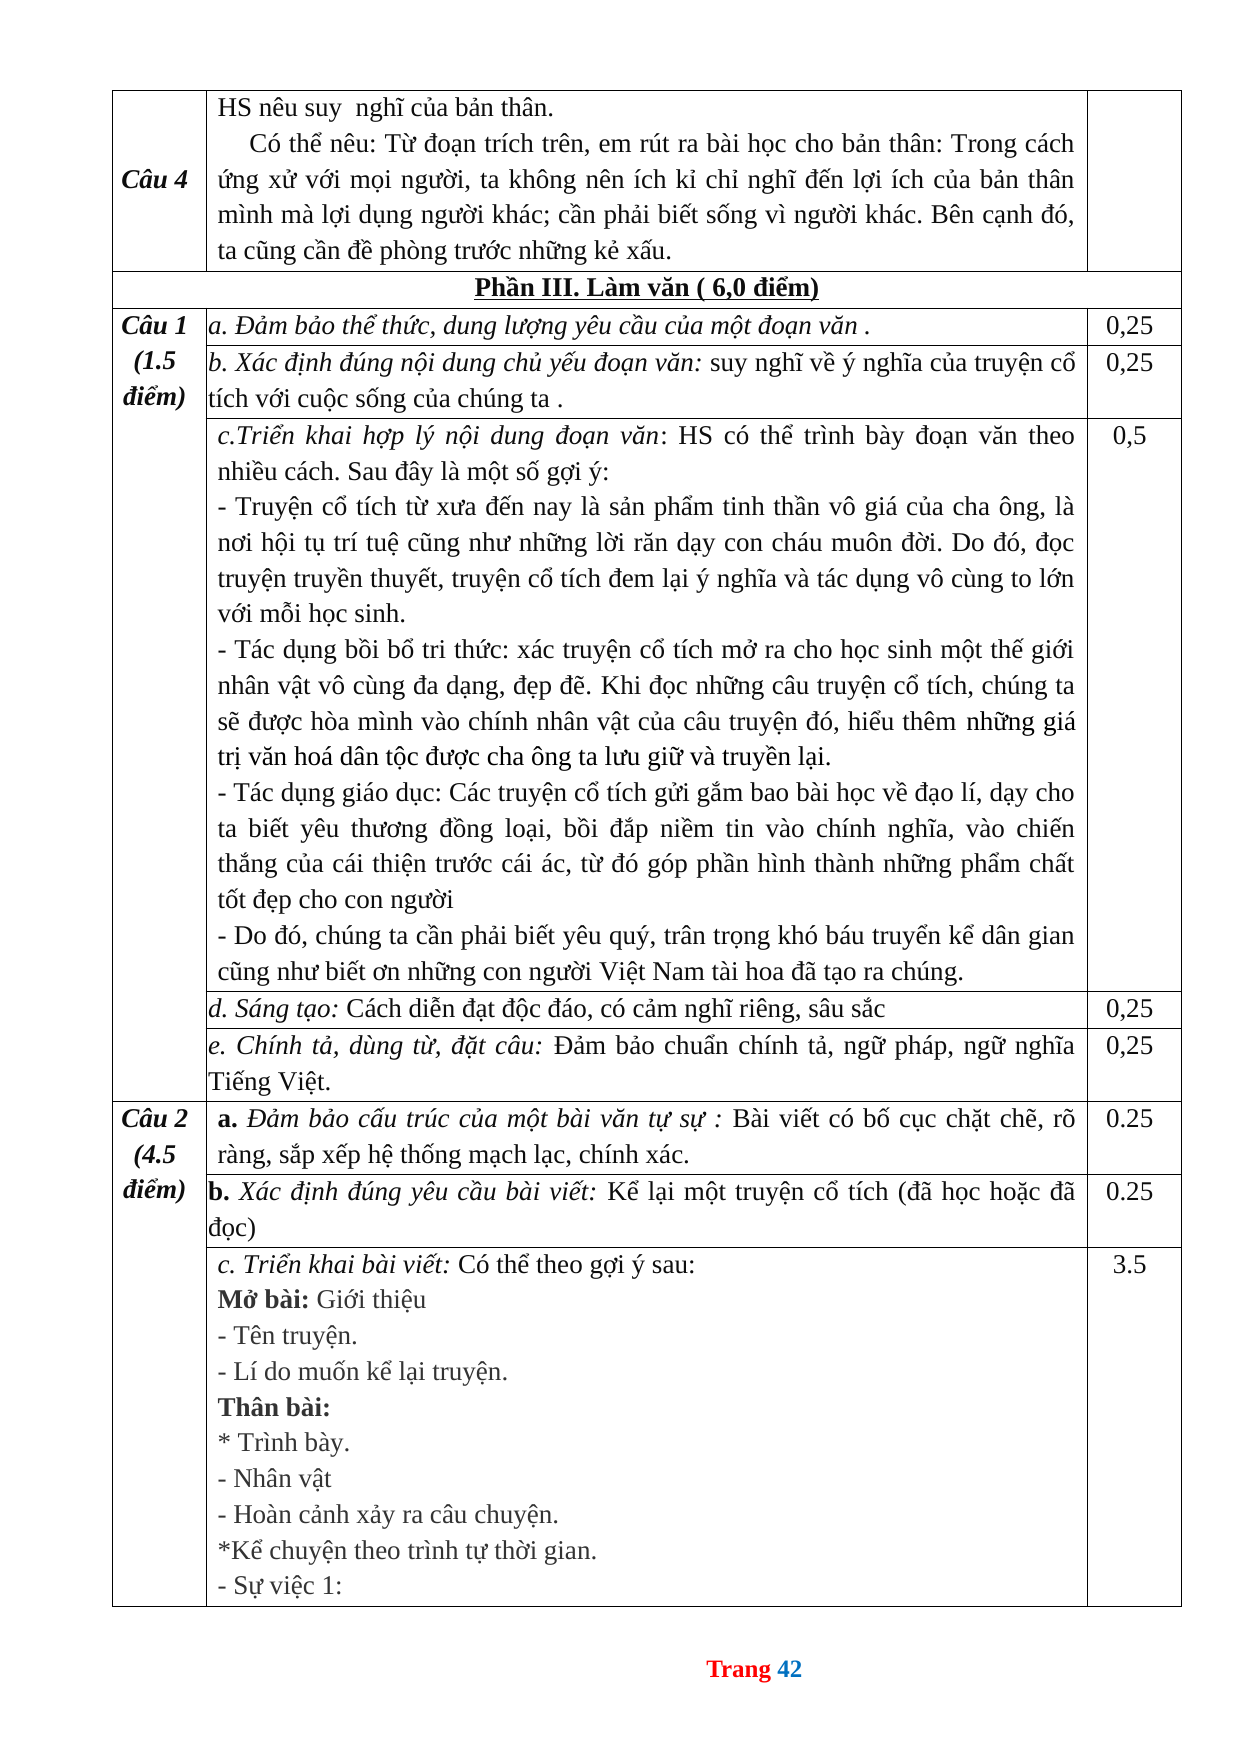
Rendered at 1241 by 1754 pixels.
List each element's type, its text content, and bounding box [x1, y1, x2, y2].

table_cell 0.25 [1088, 1175, 1181, 1247]
table_cell a. Đảm bảo cấu trúc của một bài văn tự sự : Bài viết có bố cục chặt chẽ, rõ ràng, sắp xếp hệ thống mạch lạc, chính xác. [207, 1102, 1087, 1174]
table_cell [1088, 91, 1181, 271]
table_cell 0,25 [1088, 346, 1181, 418]
table_cell d. Sáng tạo: Cách diễn đạt độc đáo, có cảm nghĩ riêng, sâu sắc [207, 992, 1087, 1028]
table_cell Câu 4 [113, 91, 206, 271]
table_cell Câu 2 (4.5 điểm) [113, 1102, 206, 1606]
table_cell c.Triển khai hợp lý nội dung đoạn văn: HS có thể trình bày đoạn văn theo nhiều cách. Sau đây là một số gợi ý: - Truyện cổ tích từ xưa đến nay là sản phẩm tinh thần vô giá của cha ông, là nơi hội tụ trí tuệ cũng như những lời răn dạy con cháu muôn đời. Do đó, đọc truyện truyền thuyết, truyện cổ tích đem lại ý nghĩa và tác dụng vô cùng to lớn với mỗi học sinh. - Tác dụng bồi bổ tri thức: xác truyện cổ tích mở ra cho học sinh một thế giới nhân vật vô cùng đa dạng, đẹp đẽ. Khi đọc những câu truyện cổ tích, chúng ta sẽ được hòa mình vào chính nhân vật của câu truyện đó, hiểu thêm những giá trị văn hoá dân tộc được cha ông ta lưu giữ và truyền lại. - Tác dụng giáo dục: Các truyện cổ tích gửi gắm bao bài học về đạo lí, dạy cho ta biết yêu thương đồng loại, bồi đắp niềm tin vào chính nghĩa, vào chiến thắng của cái thiện trước cái ác, từ đó góp phần hình thành những phẩm chất tốt đẹp cho con người - Do đó, chúng ta cần phải biết yêu quý, trân trọng khó báu truyển kể dân gian cũng như biết ơn những con người Việt Nam tài hoa đã tạo ra chúng. [207, 419, 1087, 991]
table_cell 0,25 [1088, 992, 1181, 1028]
table_cell 0.25 [1088, 1102, 1181, 1174]
table_cell 3.5 [1088, 1248, 1181, 1606]
table_cell e. Chính tả, dùng từ, đặt câu: Đảm bảo chuẩn chính tả, ngữ pháp, ngữ nghĩa Tiếng Việt. [207, 1029, 1087, 1101]
table_cell 0,5 [1088, 419, 1181, 991]
table_cell 0,25 [1088, 1029, 1181, 1101]
table_cell b. Xác định đúng nội dung chủ yếu đoạn văn: suy nghĩ về ý nghĩa của truyện cổ tích với cuộc sống của chúng ta . [207, 346, 1087, 418]
table_cell Câu 1 (1.5 điểm) [113, 309, 206, 1101]
table_cell a. Đảm bảo thể thức, dung lượng yêu cầu của một đoạn văn . [207, 309, 1087, 345]
table_cell b. Xác định đúng yêu cầu bài viết: Kể lại một truyện cổ tích (đã học hoặc đã đọc) [207, 1175, 1087, 1247]
table_cell 0,25 [1088, 309, 1181, 345]
table_cell Phần III. Làm văn ( 6,0 điểm) [113, 272, 1181, 308]
table_cell HS nêu suy nghĩ của bản thân. Có thể nêu: Từ đoạn trích trên, em rút ra bài học cho bản thân: Trong cách ứng xử với mọi người, ta không nên ích kỉ chỉ nghĩ đến lợi ích của bản thân mình mà lợi dụng người khác; cần phải biết sống vì người khác. Bên cạnh đó, ta cũng cần đề phòng trước những kẻ xấu. [207, 91, 1087, 271]
